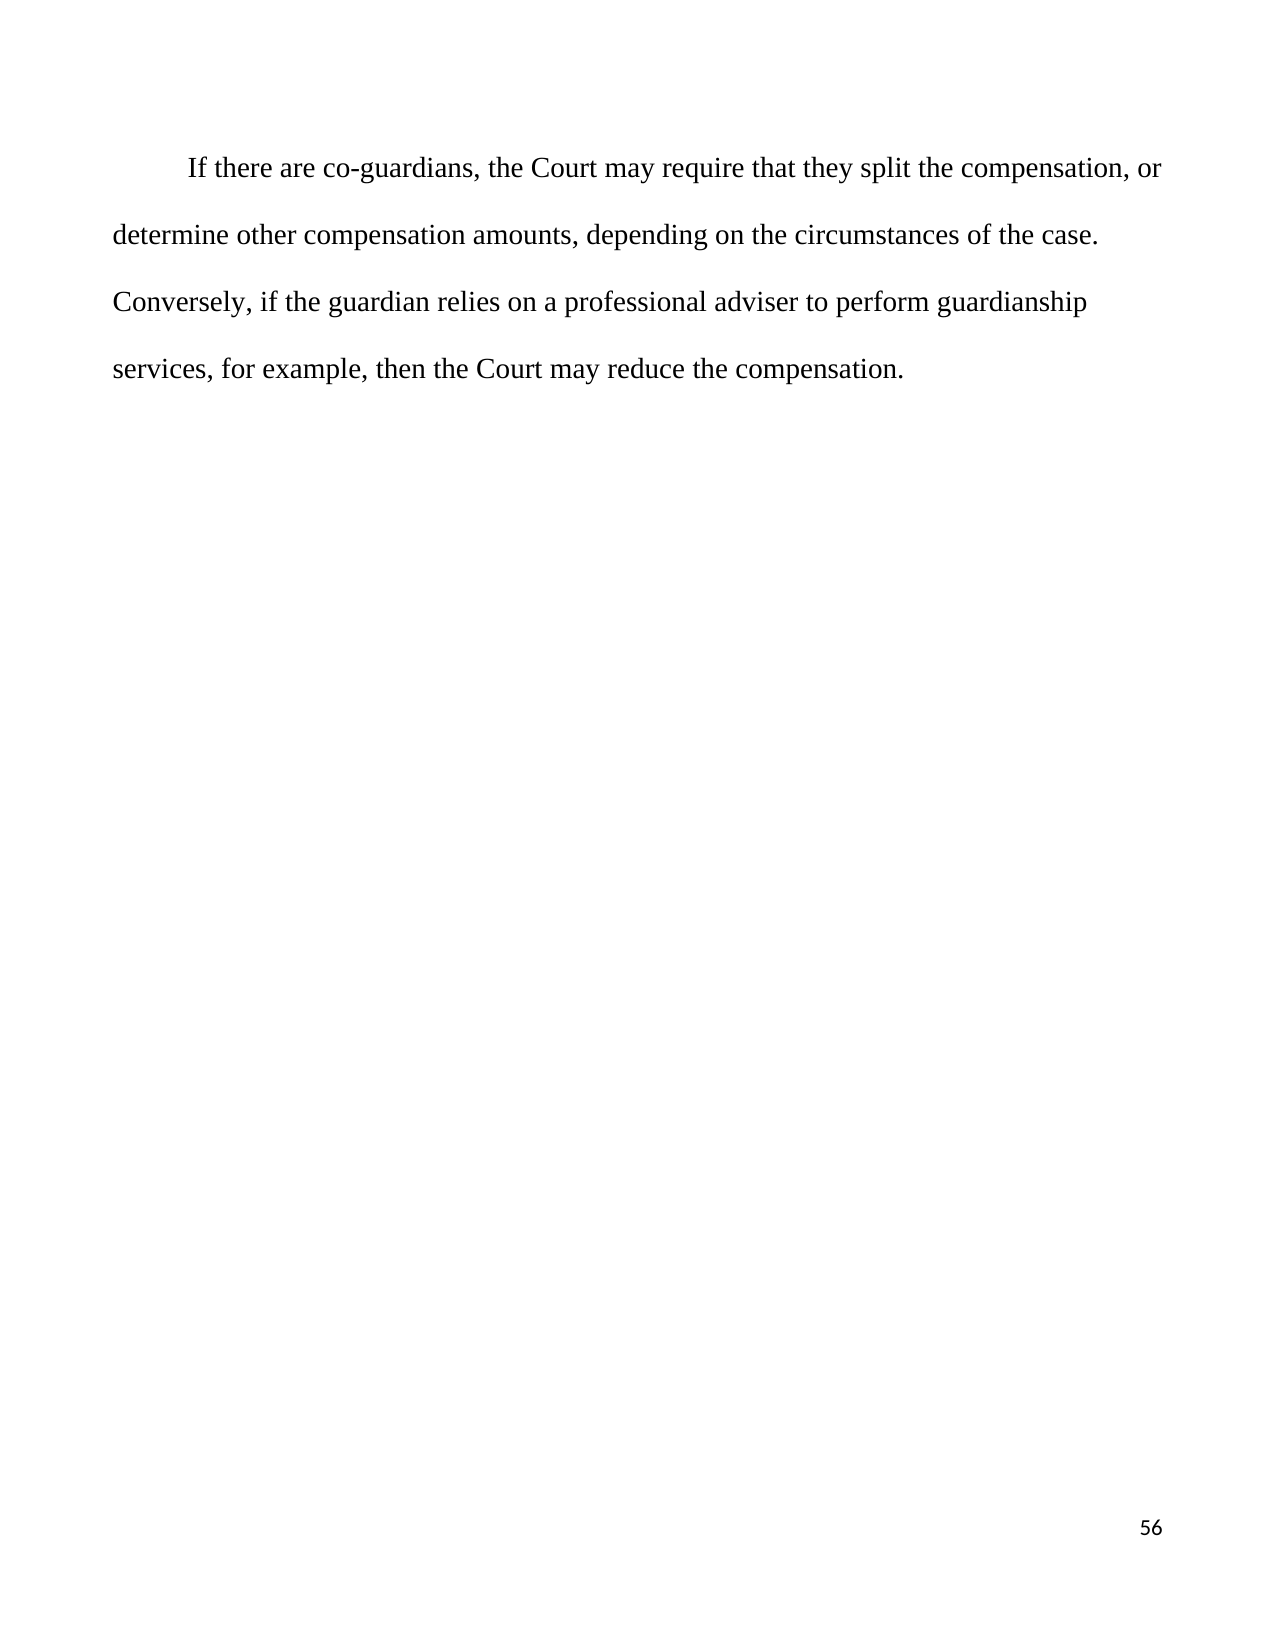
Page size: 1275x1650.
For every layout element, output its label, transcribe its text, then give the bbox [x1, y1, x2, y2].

text If there are co-guardians, the Court may require that they split the compensation, or determine other compensation amounts, depending on the circumstances of the case. Conversely, if the guardian relies on a professional adviser to perform guardianship services, for example, then the Court may reduce the compensation. [112, 150, 1162, 385]
